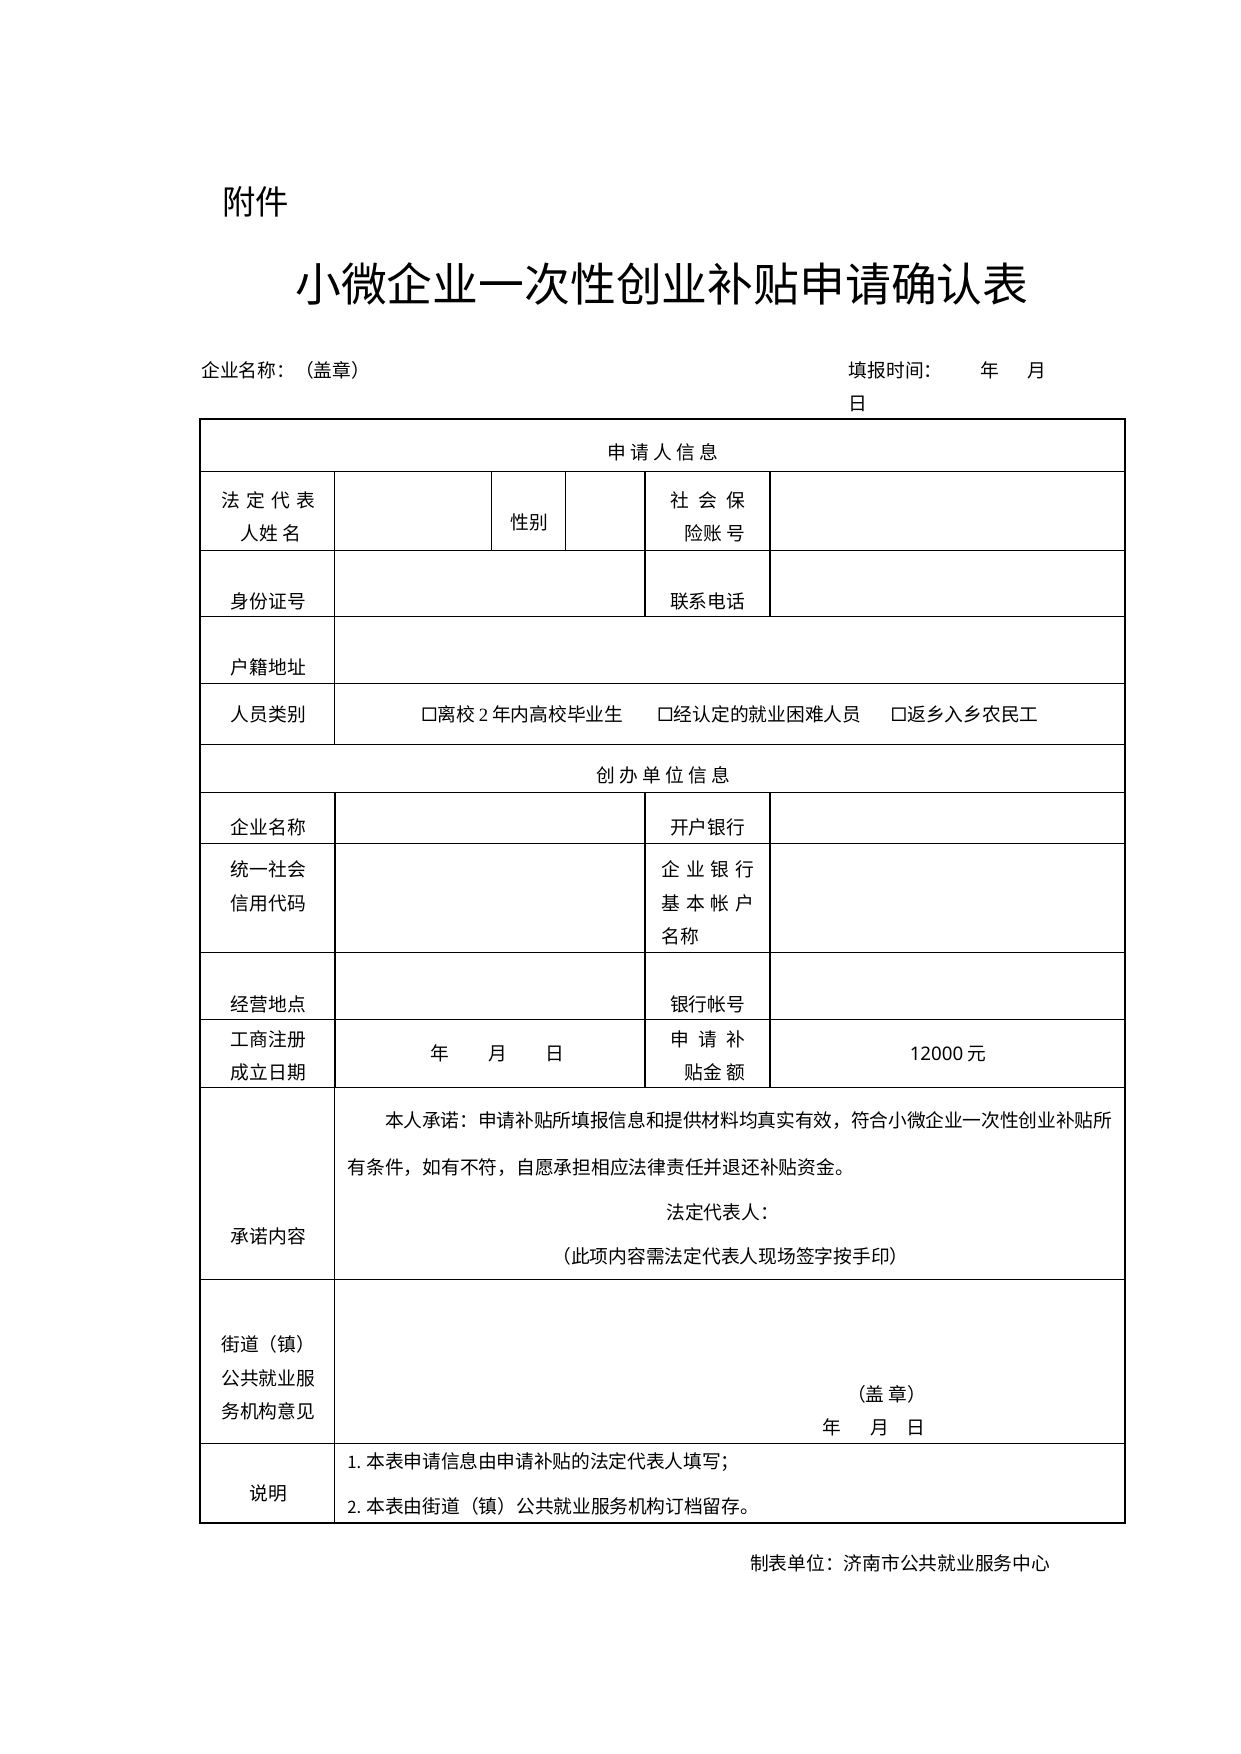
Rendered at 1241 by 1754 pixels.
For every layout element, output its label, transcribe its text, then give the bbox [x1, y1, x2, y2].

table_cell 12000元 [771, 1020, 1124, 1087]
table_cell 月 [468, 1020, 525, 1087]
table_cell [566, 472, 644, 549]
table_cell [566, 1020, 644, 1087]
table_cell [335, 472, 491, 549]
table_cell 承诺内容 [201, 1088, 334, 1279]
table_cell 人员类别 [201, 684, 334, 744]
table_cell [771, 793, 1124, 842]
table_cell 年 [336, 1020, 468, 1087]
table_cell 本人承诺：申请补贴所填报信息和提供材料均真实有效，符合小微企业一次性创业补贴所有条件，如有不符，自愿承担相应法律责任并退还补贴资金。 法定代表人： （此项内容需法定代表人现场签字按手印） [335, 1088, 1124, 1279]
text 附件 [222, 168, 1053, 233]
table_cell [771, 472, 1124, 549]
table_cell [335, 551, 644, 616]
table_cell 企业名称 [201, 793, 334, 842]
table_cell 申请补贴金 额 [646, 1020, 769, 1087]
table_cell 工商注册成立日期 [201, 1020, 334, 1087]
table_cell 身份证号 [201, 551, 334, 616]
table_header 申 请 人 信 息 [201, 420, 1124, 471]
text 企业名称：（盖章） 填报时间： 年 月 日 [201, 353, 1053, 418]
table_cell 性别 [492, 472, 565, 549]
table_cell [336, 793, 644, 842]
table_cell 日 [525, 1020, 566, 1087]
table_cell 创 办 单 位 信 息 [201, 745, 1124, 792]
table_cell [336, 953, 644, 1019]
table_cell 银行帐号 [646, 953, 769, 1019]
table_cell [335, 617, 1124, 683]
subtitle 小微企业一次性创业补贴申请确认表 [295, 233, 1053, 330]
table_cell 街道（镇）公共就业服务机构意见 [201, 1280, 334, 1442]
table_cell [771, 551, 1124, 616]
table_cell 法定代表人姓 名 [201, 472, 334, 549]
table_cell [336, 844, 644, 952]
table_cell 经营地点 [201, 953, 334, 1019]
table_cell 统一社会信用代码 [201, 844, 334, 952]
table_cell 联系电话 [646, 551, 769, 616]
table_cell [771, 953, 1124, 1019]
table_cell 说明 [201, 1444, 334, 1522]
text 制表单位：济南市公共就业服务中心 [187, 1524, 1053, 1582]
table_cell 企业银行基本帐户名称 [646, 844, 769, 952]
table_cell （盖 章） 年 月 日 [335, 1280, 1124, 1442]
table_cell 离校2年内高校毕业生 经认定的就业困难人员 返乡入乡农民工 [335, 684, 1124, 744]
table_cell 开户银行 [646, 793, 769, 842]
table_cell 本表申请信息由申请补贴的法定代表人填写； 本表由街道（镇）公共就业服务机构订档留存。 [335, 1444, 1124, 1522]
table_cell [771, 844, 1124, 952]
table_cell 社会保险账 号 [646, 472, 769, 549]
table_cell 户籍地址 [201, 617, 334, 683]
